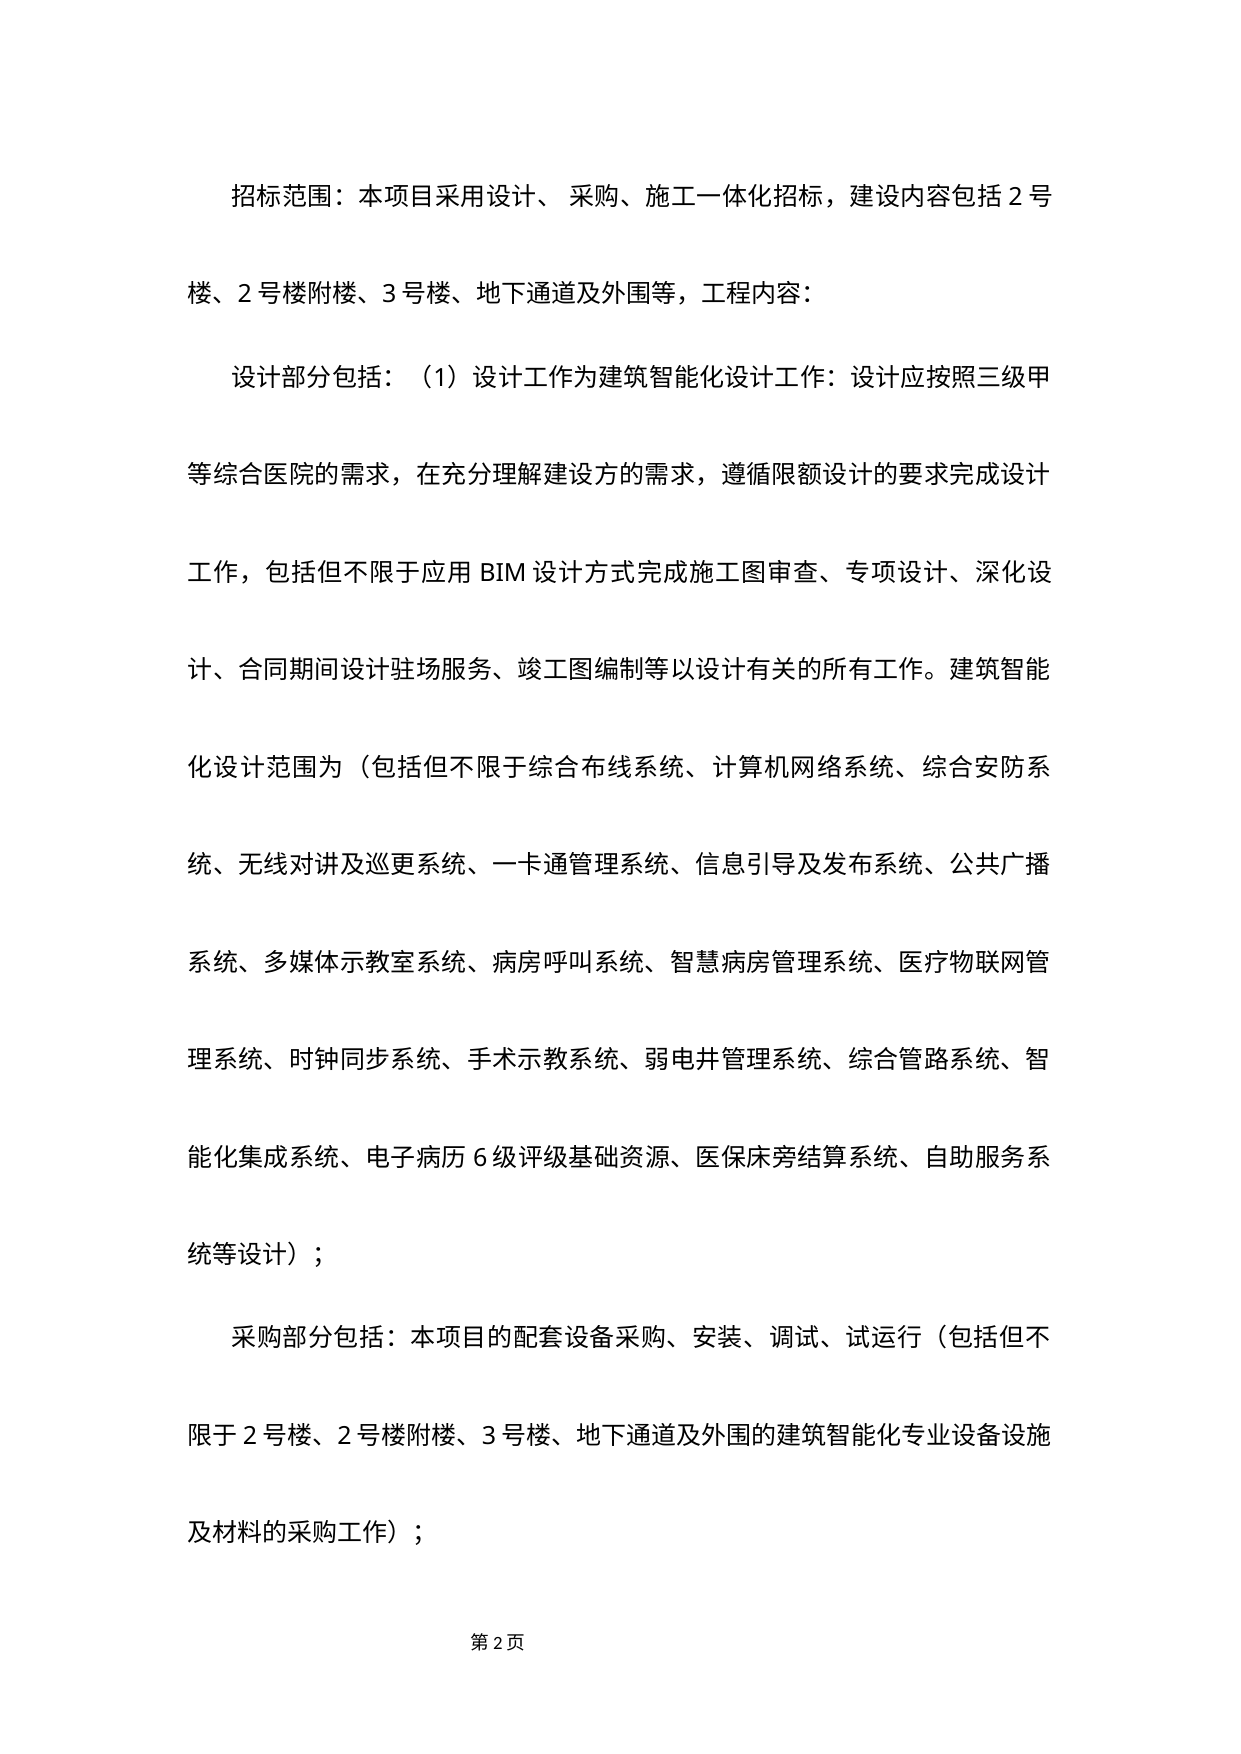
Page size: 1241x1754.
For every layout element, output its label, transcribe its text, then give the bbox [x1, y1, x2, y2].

text 采购部分包括：本项目的配套设备采购、安装、调试、试运行（包括但不限于2号楼、2号楼附楼、3号楼、地下通道及外围的建筑智能化专业设备设施及材料的采购工作）； [187, 1303, 1053, 1563]
text 设计部分包括：（1）设计工作为建筑智能化设计工作：设计应按照三级甲等综合医院的需求，在充分理解建设方的需求，遵循限额设计的要求完成设计工作，包括但不限于应用BIM设计方式完成施工图审查、专项设计、深化设计、合同期间设计驻场服务、竣工图编制等以设计有关的所有工作。建筑智能化设计范围为（包括但不限于综合布线系统、计算机网络系统、综合安防系统、无线对讲及巡更系统、一卡通管理系统、信息引导及发布系统、公共广播系统、多媒体示教室系统、病房呼叫系统、智慧病房管理系统、医疗物联网管理系统、时钟同步系统、手术示教系统、弱电井管理系统、综合管路系统、智能化集成系统、电子病历6级评级基础资源、医保床旁结算系统、自助服务系统等设计）； [187, 343, 1053, 1285]
text 招标范围：本项目采用设计、 采购、施工一体化招标，建设内容包括2号楼、2号楼附楼、3号楼、地下通道及外围等，工程内容： [187, 162, 1053, 324]
